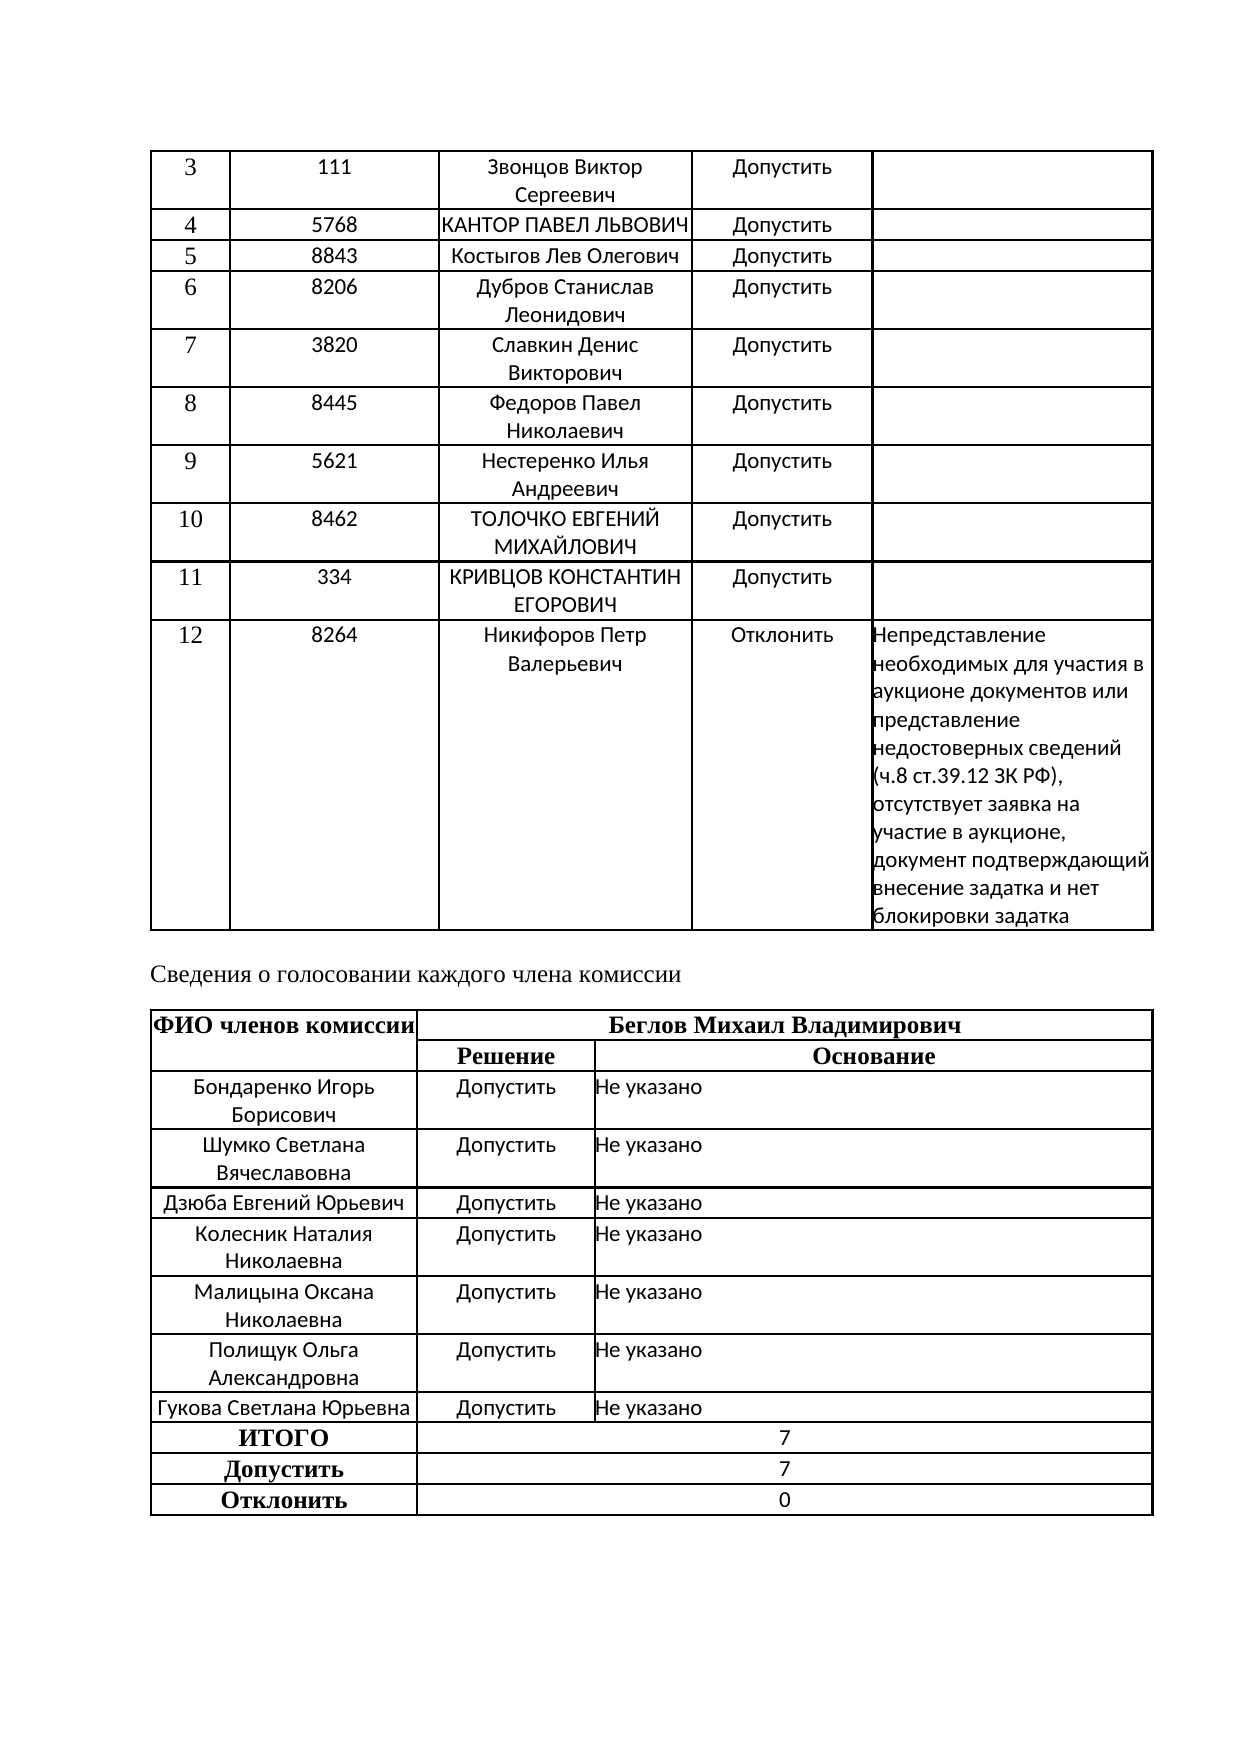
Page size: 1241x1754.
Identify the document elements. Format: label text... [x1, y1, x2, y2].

table_cell Славкин Денис Викторович [440, 330, 691, 386]
table_cell Нестеренко Илья Андреевич [440, 446, 691, 502]
table_cell Не указано [596, 1393, 1151, 1421]
table_cell [874, 563, 1151, 618]
table_cell [874, 152, 1151, 208]
table_cell Отклонить [152, 1485, 416, 1513]
table_cell [874, 241, 1151, 270]
table_cell Допуcтить [693, 152, 871, 208]
table_cell 9 [152, 446, 229, 502]
table_cell Допуcтить [693, 241, 871, 270]
table_cell [874, 504, 1151, 560]
table_cell Допустить [418, 1189, 594, 1217]
table_cell [874, 210, 1151, 239]
table_cell Непредставление необходимых для участия в аукционе документов или представление недостоверных сведений (ч.8 ст.39.12 ЗК РФ), отсутствует заявка на участие в аукционе, документ подтверждающий внесение задатка и нет блокировки задатка [874, 621, 1151, 929]
table_header Беглов Михаил Владимирович [418, 1011, 1151, 1039]
table_cell 6 [152, 272, 229, 328]
table_cell 12 [152, 621, 229, 929]
table_cell 5 [152, 241, 229, 270]
table_cell Полищук Ольга Александровна [152, 1335, 416, 1391]
table_cell [874, 272, 1151, 328]
table_cell 8462 [231, 504, 438, 560]
table_cell Не указано [596, 1335, 1151, 1391]
table_cell Допустить [418, 1335, 594, 1391]
table_cell ИТОГО [152, 1423, 416, 1452]
text Сведения о голосовании каждого члена комиссии [150, 931, 1090, 988]
table_cell 7 [418, 1423, 1151, 1452]
table_cell Решение [418, 1041, 594, 1070]
table_cell Отклонить [693, 621, 871, 929]
table_cell [874, 388, 1151, 444]
table_cell Дубров Станислав Леонидович [440, 272, 691, 328]
table_cell Дзюба Евгений Юрьевич [152, 1189, 416, 1217]
table_cell 7 [152, 330, 229, 386]
table_cell 0 [418, 1485, 1151, 1513]
table_cell Допустить [418, 1393, 594, 1421]
table_cell Допустить [418, 1072, 594, 1128]
table_cell КАНТОР ПАВЕЛ ЛЬВОВИЧ [440, 210, 691, 239]
table_cell 111 [231, 152, 438, 208]
table_cell Бондаренко Игорь Борисович [152, 1072, 416, 1128]
table_cell Допустить [418, 1219, 594, 1275]
table_cell Допуcтить [693, 504, 871, 560]
table_cell 10 [152, 504, 229, 560]
table_cell Костыгов Лев Олегович [440, 241, 691, 270]
table_cell [874, 446, 1151, 502]
table_cell Федоров Павел Николаевич [440, 388, 691, 444]
table_cell 3 [152, 152, 229, 208]
table_cell 8206 [231, 272, 438, 328]
table_cell Никифоров Петр Валерьевич [440, 621, 691, 929]
table_cell Допуcтить [693, 330, 871, 386]
table_cell Допуcтить [693, 210, 871, 239]
table_cell 5621 [231, 446, 438, 502]
table_cell Не указано [596, 1072, 1151, 1128]
table_cell Допустить [418, 1277, 594, 1333]
table_cell Звонцов Виктор Сергеевич [440, 152, 691, 208]
table_cell 11 [152, 563, 229, 618]
table_cell 8445 [231, 388, 438, 444]
table_cell КРИВЦОВ КОНСТАНТИН ЕГОРОВИЧ [440, 563, 691, 618]
table_cell ТОЛОЧКО ЕВГЕНИЙ МИХАЙЛОВИЧ [440, 504, 691, 560]
table_cell 8 [152, 388, 229, 444]
table_cell Шумко Светлана Вячеславовна [152, 1130, 416, 1186]
table_cell Допуcтить [693, 388, 871, 444]
table_cell 4 [152, 210, 229, 239]
table_cell Гукова Светлана Юрьевна [152, 1393, 416, 1421]
table_cell Допуcтить [693, 563, 871, 618]
table_cell Колесник Наталия Николаевна [152, 1219, 416, 1275]
table_cell [874, 330, 1151, 386]
table_cell Малицына Оксана Николаевна [152, 1277, 416, 1333]
table_cell 3820 [231, 330, 438, 386]
table_cell Допустить [418, 1130, 594, 1186]
table_cell Допуcтить [693, 272, 871, 328]
table_cell 8264 [231, 621, 438, 929]
table_cell 7 [418, 1454, 1151, 1483]
table_cell Не указано [596, 1219, 1151, 1275]
table_cell Не указано [596, 1130, 1151, 1186]
table_cell 5768 [231, 210, 438, 239]
table_cell 334 [231, 563, 438, 618]
table_cell Основание [596, 1041, 1151, 1070]
table_cell Не указано [596, 1277, 1151, 1333]
table_cell 8843 [231, 241, 438, 270]
table_cell Допуcтить [693, 446, 871, 502]
table_cell Допустить [152, 1454, 416, 1483]
table_cell Не указано [596, 1189, 1151, 1217]
table_header ФИО членов комиссии [152, 1011, 416, 1070]
